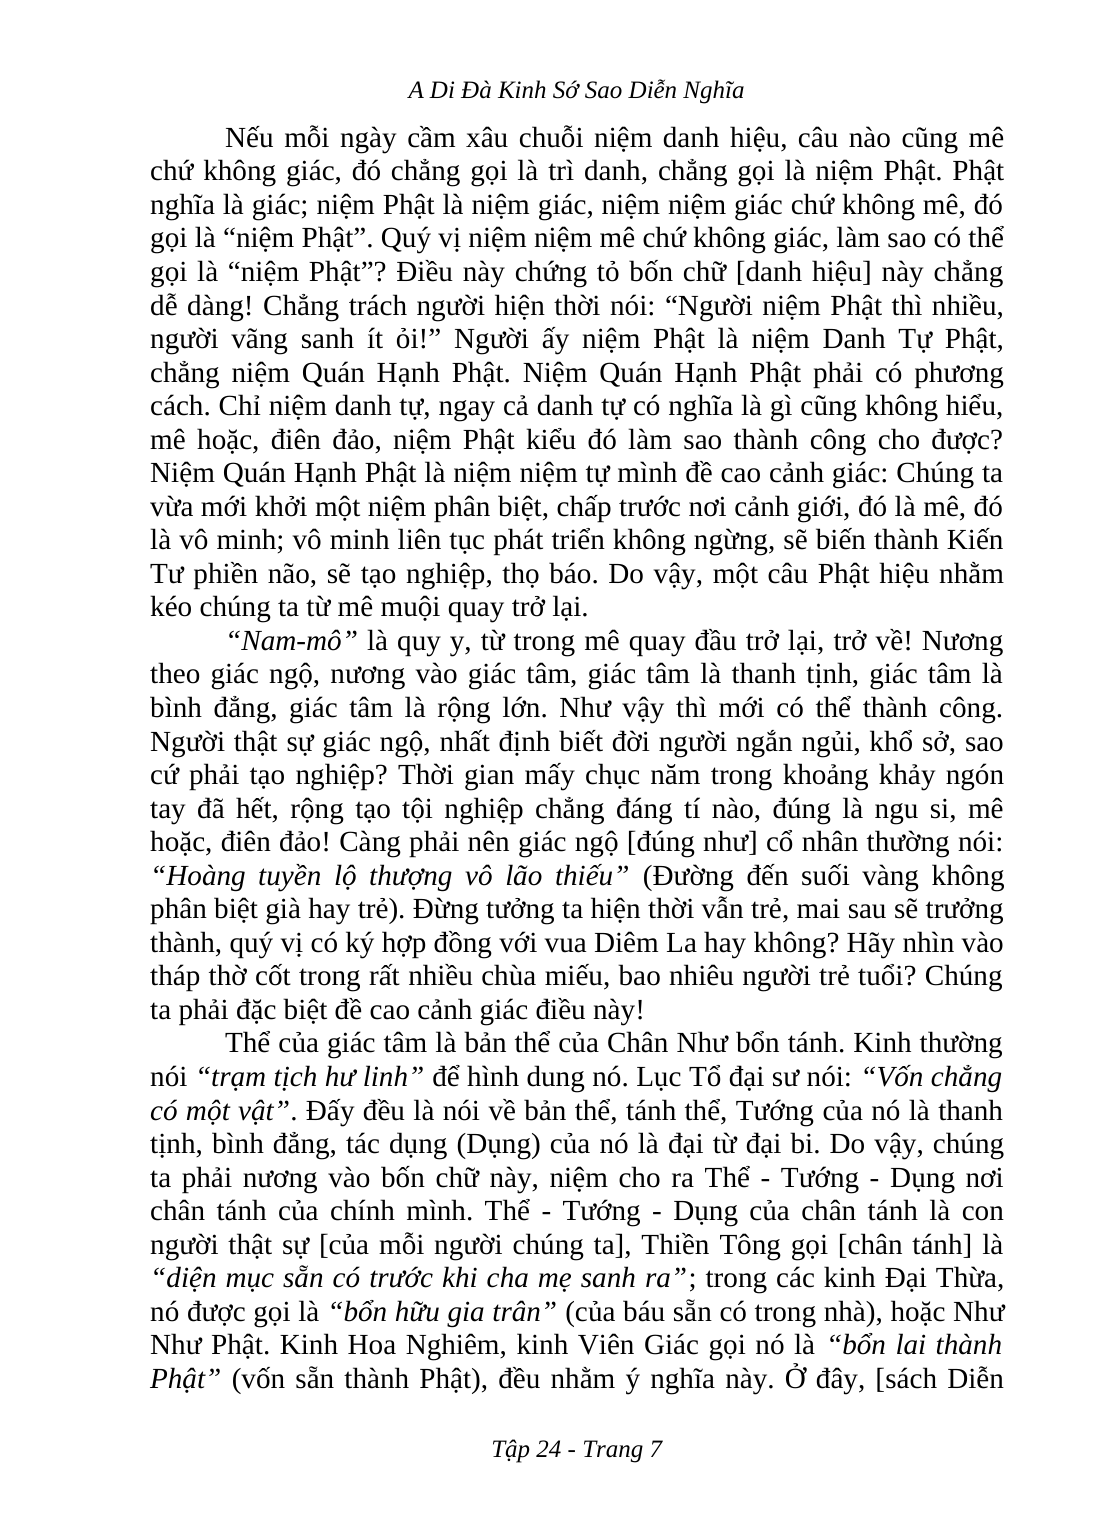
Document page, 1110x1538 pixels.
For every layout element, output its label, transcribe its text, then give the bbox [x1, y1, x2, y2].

text “Nam-mô” là quy y, từ trong mê quay đầu trở lại, trở về! Nương theo giác ngộ, nương vào giác tâm, giác tâm là thanh tịnh, giác tâm là bình đẳng, giác tâm là rộng lớn. Như vậy thì mới có thể thành công. Người thật sự giác ngộ, nhất định biết đời người ngắn ngủi, khổ sở, sao cứ phải tạo nghiệp? Thời gian mấy chục năm trong khoảng khảy ngón tay đã hết, rộng tạo tội nghiệp chẳng đáng tí nào, đúng là ngu si, mê hoặc, điên đảo! Càng phải nên giác ngộ [đúng như] cổ nhân thường nói: “Hoàng tuyền lộ thượng vô lão thiếu” (Đường đến suối vàng không phân biệt già hay trẻ). Đừng tưởng ta hiện thời vẫn trẻ, mai sau sẽ trưởng thành, quý vị có ký hợp đồng với vua Diêm La hay không? Hãy nhìn vào tháp thờ cốt trong rất nhiều chùa miếu, bao nhiêu người trẻ tuổi? Chúng ta phải đặc biệt đề cao cảnh giác điều này! [150, 623, 1005, 1026]
text Nếu mỗi ngày cầm xâu chuỗi niệm danh hiệu, câu nào cũng mê chứ không giác, đó chẳng gọi là trì danh, chẳng gọi là niệm Phật. Phật nghĩa là giác; niệm Phật là niệm giác, niệm niệm giác chứ không mê, đó gọi là “niệm Phật”. Quý vị niệm niệm mê chứ không giác, làm sao có thể gọi là “niệm Phật”? Điều này chứng tỏ bốn chữ [danh hiệu] này chẳng dễ dàng! Chẳng trách người hiện thời nói: “Người niệm Phật thì nhiều, người vãng sanh ít ỏi!” Người ấy niệm Phật là niệm Danh Tự Phật, chẳng niệm Quán Hạnh Phật. Niệm Quán Hạnh Phật phải có phương cách. Chỉ niệm danh tự, ngay cả danh tự có nghĩa là gì cũng không hiểu, mê hoặc, điên đảo, niệm Phật kiểu đó làm sao thành công cho được? Niệm Quán Hạnh Phật là niệm niệm tự mình đề cao cảnh giác: Chúng ta vừa mới khởi một niệm phân biệt, chấp trước nơi cảnh giới, đó là mê, đó là vô minh; vô minh liên tục phát triển không ngừng, sẽ biến thành Kiến Tư phiền não, sẽ tạo nghiệp, thọ báo. Do vậy, một câu Phật hiệu nhằm kéo chúng ta từ mê muội quay trở lại. [150, 120, 1005, 623]
